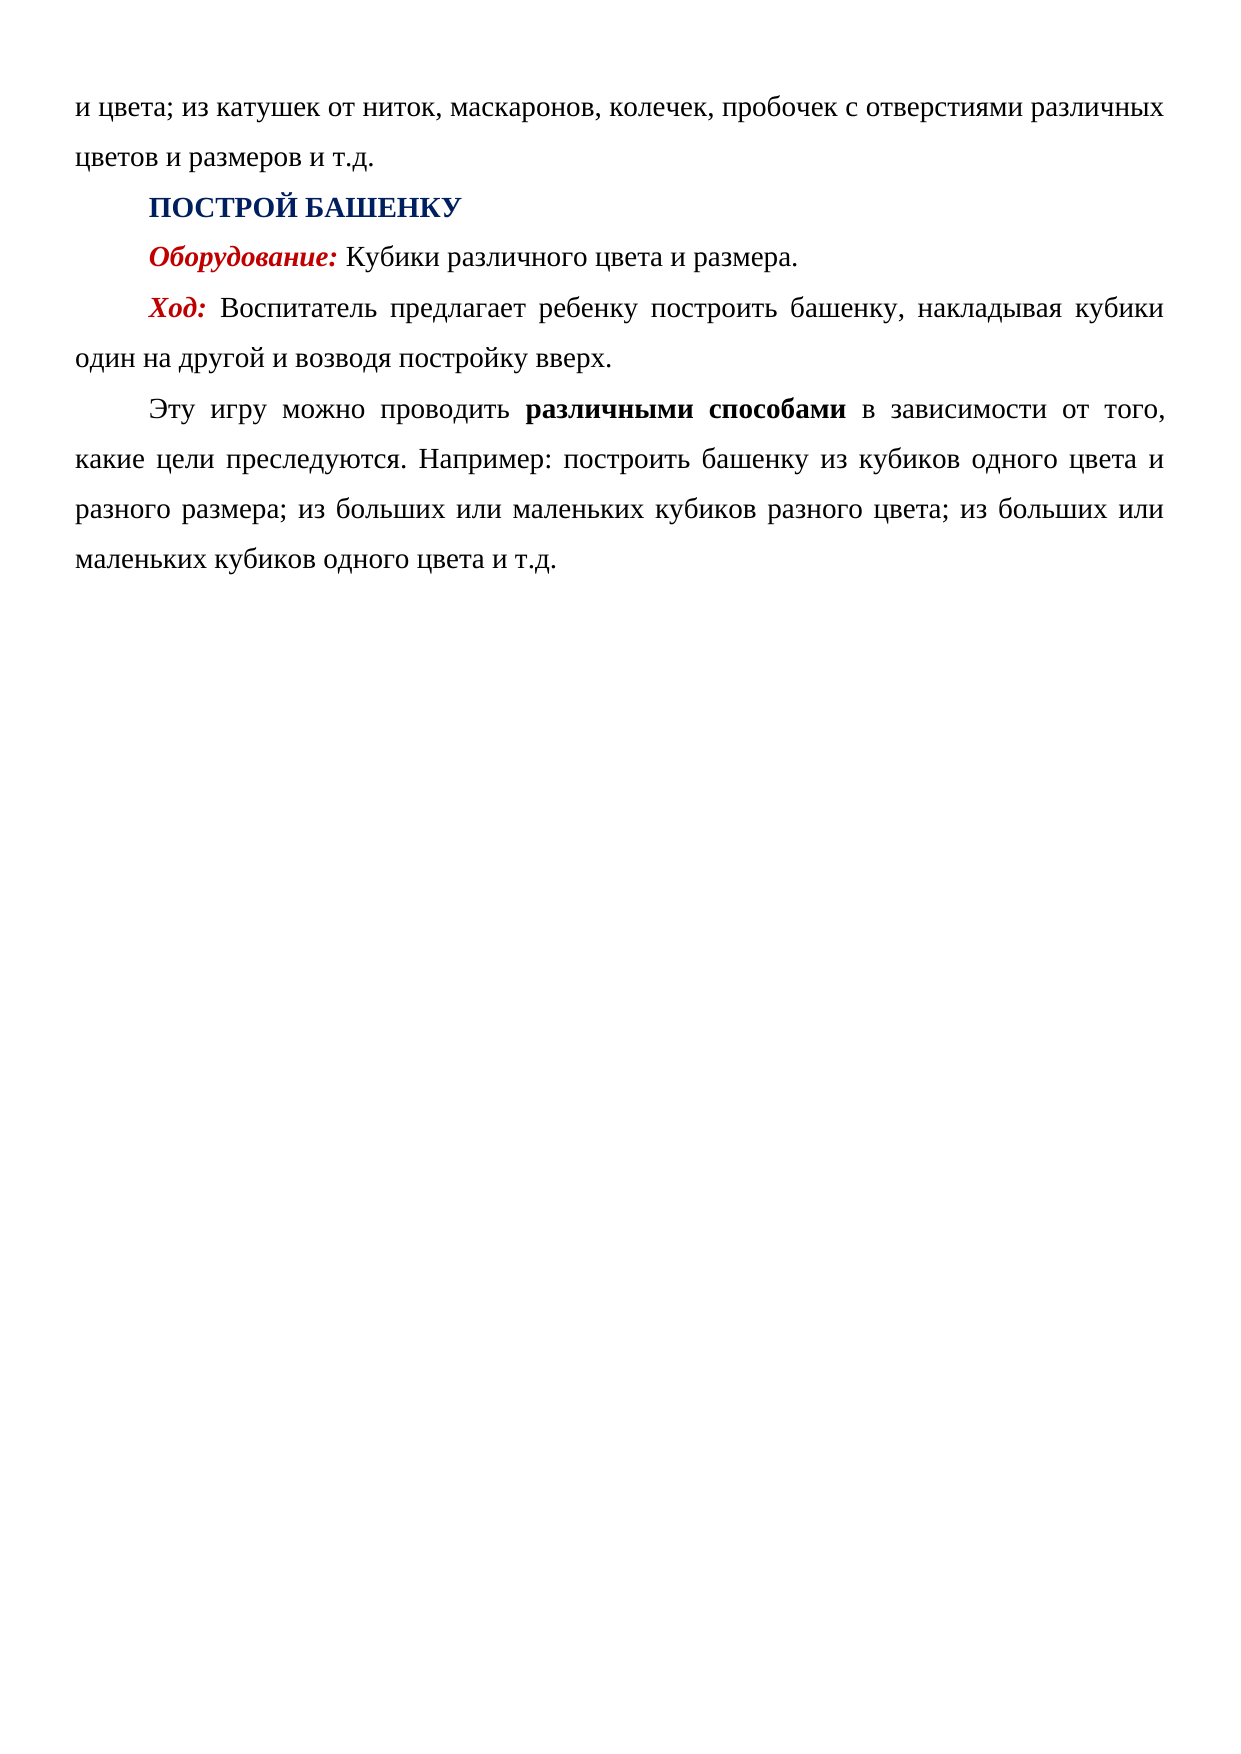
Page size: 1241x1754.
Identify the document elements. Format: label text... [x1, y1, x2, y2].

subtitle ПОСТРОЙ БАШЕНКУ [149, 190, 1178, 223]
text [75, 89, 1165, 172]
text Ход: Воспитатель предлагает ребенку построить башенку, накладывая кубики один на другой и возводя постройку вверх. [75, 290, 1165, 374]
text Эту игру можно проводить различными способами в зависимости от того, какие цели преследуются. Например: построить башенку из кубиков одного цвета и разного размера; из больших или маленьких кубиков разного цвета; из больших или маленьких кубиков одного цвета и т.д. [75, 391, 1166, 575]
text Оборудование: Кубики различного цвета и размера. [149, 239, 1178, 273]
